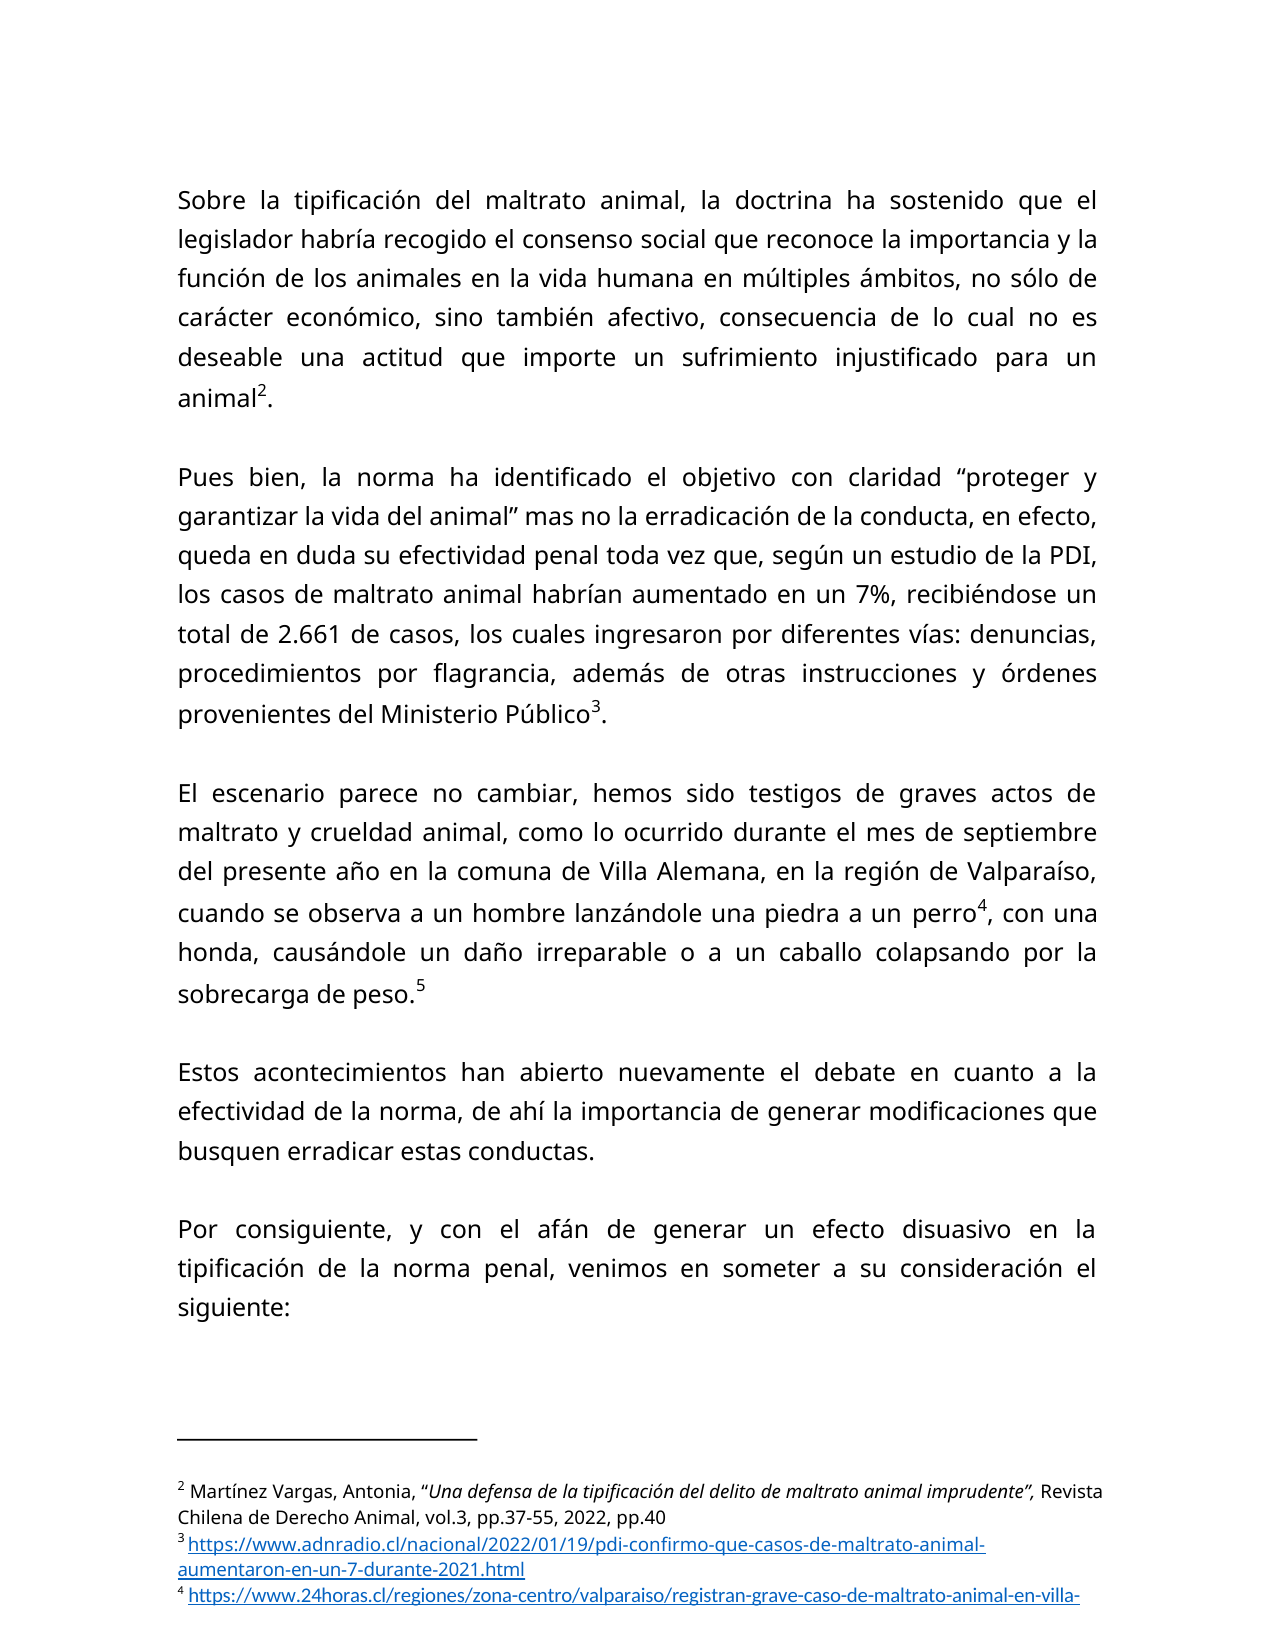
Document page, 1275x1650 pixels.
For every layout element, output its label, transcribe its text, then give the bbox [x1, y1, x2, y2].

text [177, 1582, 1096, 1608]
text 2 Martínez Vargas, Antonia, “Una defensa de la tipificación del delito de maltrato animal imprudente”, Revista Chilena de Derecho Animal, vol.3, pp.37-55, 2022, pp.40 [177, 1477, 1110, 1529]
text El escenario parece no cambiar, hemos sido testigos de graves actos de maltrato y crueldad animal, como lo ocurrido durante el mes de septiembre del presente año en la comuna de Villa Alemana, en la región de Valparaíso, cuando se observa a un hombre lanzándole una piedra a un perro4, con una honda, causándole un daño irreparable o a un caballo colapsando por la sobrecarga de peso.5 [177, 776, 1098, 1010]
text Por consiguiente, y con el afán de generar un efecto disuasivo en la tipificación de la norma penal, venimos en someter a su consideración el siguiente: [177, 1211, 1097, 1324]
text Estos acontecimientos han abierto nuevamente el debate en cuanto a la efectividad de la norma, de ahí la importancia de generar modificaciones que busquen erradicar estas conductas. [177, 1055, 1098, 1167]
text Pues bien, la norma ha identificado el objetivo con claridad “proteger y garantizar la vida del animal” mas no la erradicación de la conducta, en efecto, queda en duda su efectividad penal toda vez que, según un estudio de la PDI, los casos de maltrato animal habrían aumentado en un 7%, recibiéndose un total de 2.661 de casos, los cuales ingresaron por diferentes vías: denuncias, procedimientos por flagrancia, además de otras instrucciones y órdenes provenientes del Ministerio Público3. [177, 459, 1098, 731]
text Sobre la tipificación del maltrato animal, la doctrina ha sostenido que el legislador habría recogido el consenso social que reconoce la importancia y la función de los animales en la vida humana en múltiples ámbitos, no sólo de carácter económico, sino también afectivo, consecuencia de lo cual no es deseable una actitud que importe un sufrimiento injustificado para un animal2. [177, 183, 1098, 415]
text 3 https://www.adnradio.cl/nacional/2022/01/19/pdi-confirmo-que-casos-de-maltrato-animal- aumentaron-en-un-7-durante-2021.html [177, 1529, 1060, 1582]
